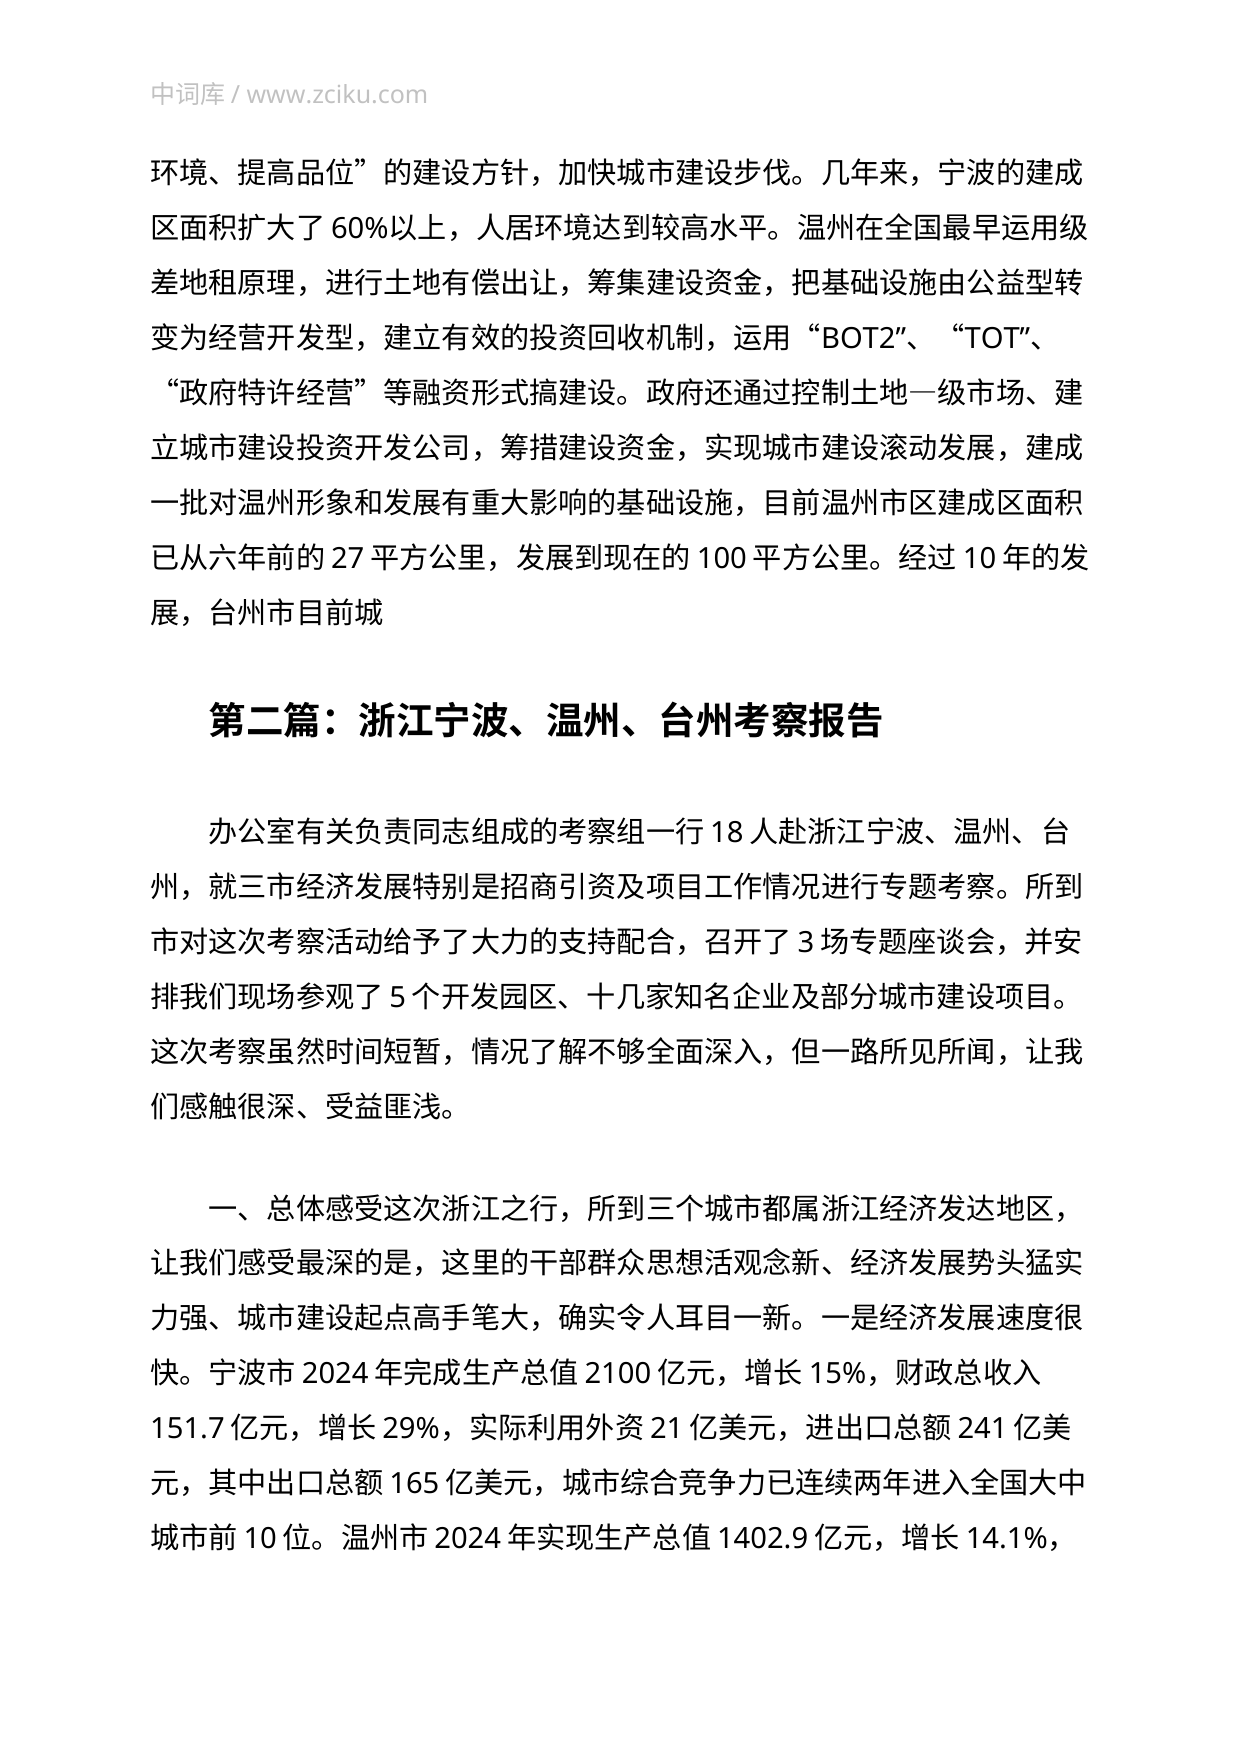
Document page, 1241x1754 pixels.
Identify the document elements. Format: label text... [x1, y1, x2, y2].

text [150, 1185, 1090, 1557]
text 第二篇：浙江宁波、温州、台州考察报告 [150, 691, 1090, 746]
text 办公室有关负责同志组成的考察组一行18人赴浙江宁波、温州、台州，就三市经济发展特别是招商引资及项目工作情况进行专题考察。所到市对这次考察活动给予了大力的支持配合，召开了3场专题座谈会，并安排我们现场参观了5个开发园区、十几家知名企业及部分城市建设项目。这次考察虽然时间短暂，情况了解不够全面深入，但一路所见所闻，让我们感触很深、受益匪浅。 [150, 809, 1090, 1126]
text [150, 150, 1090, 632]
